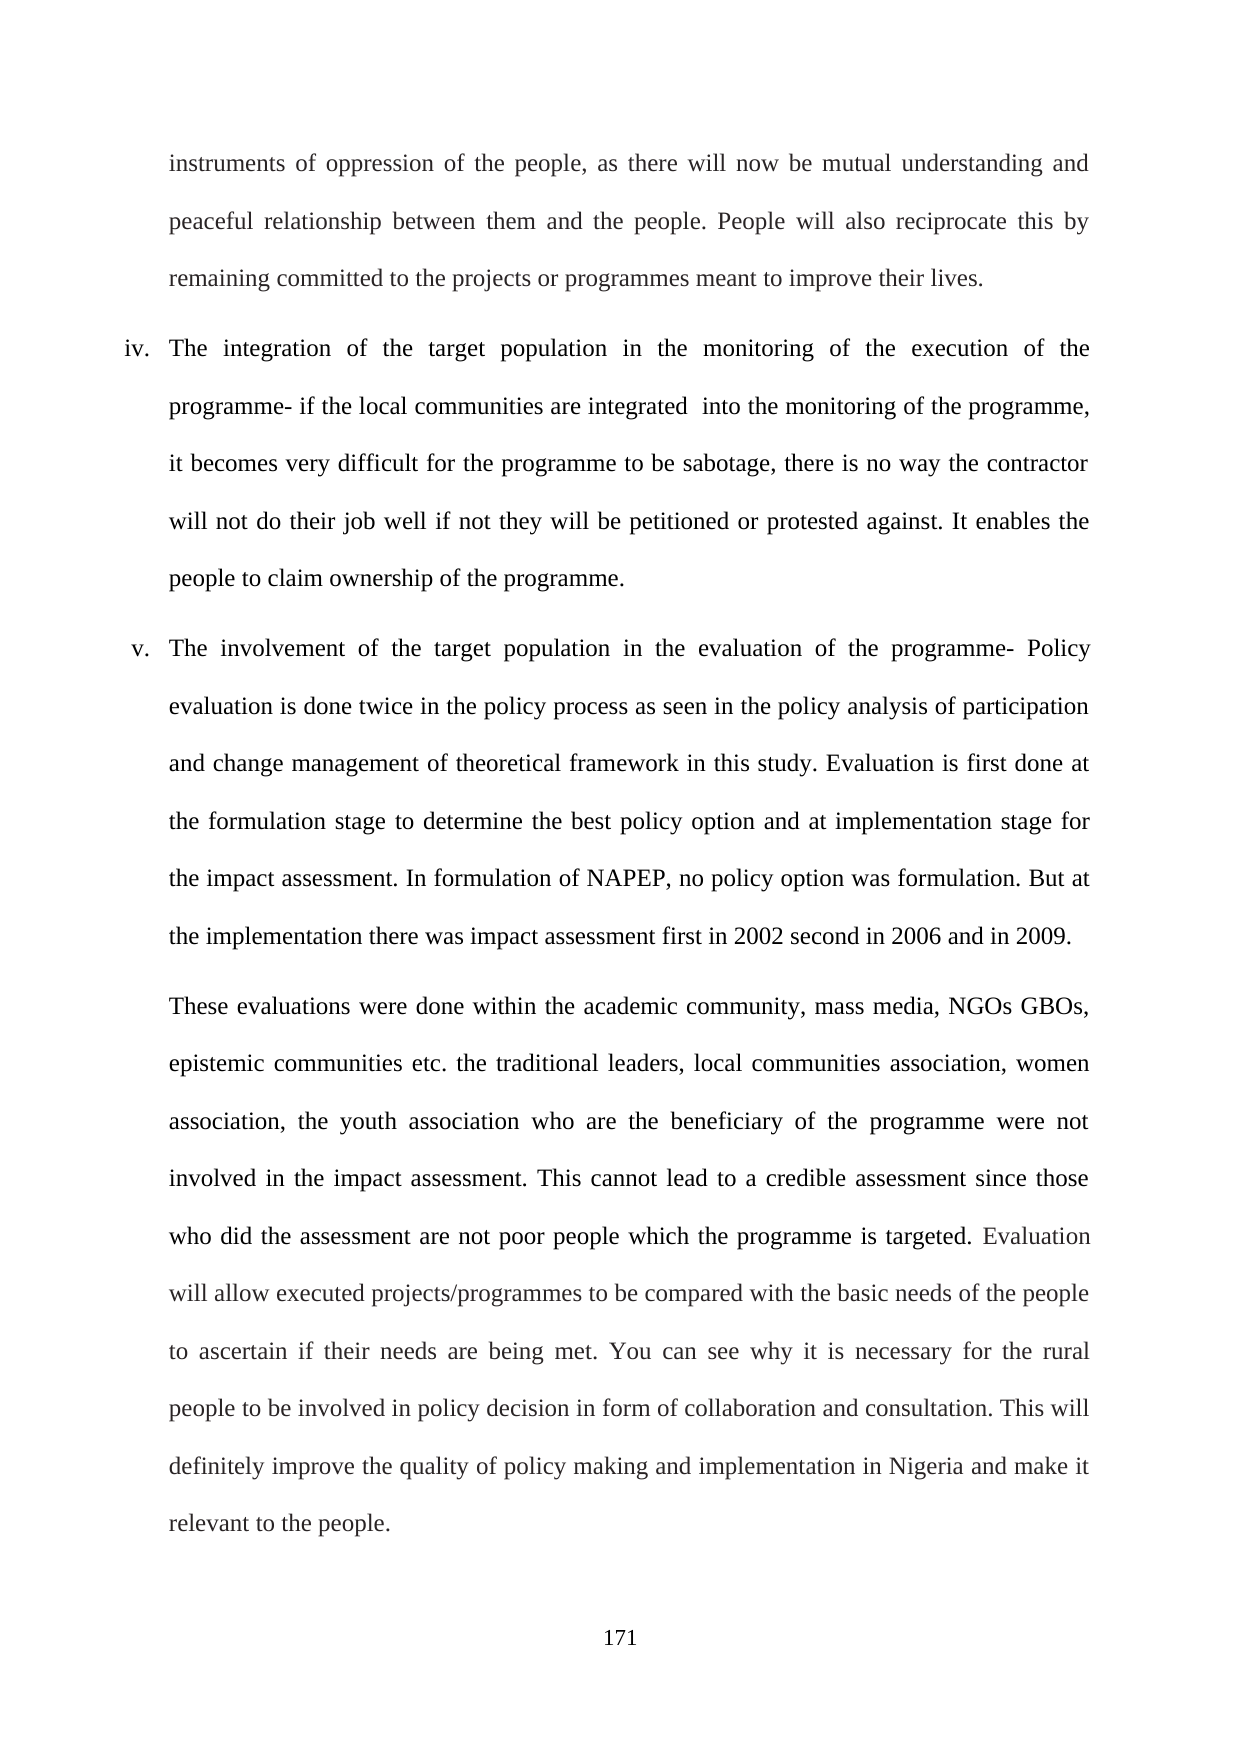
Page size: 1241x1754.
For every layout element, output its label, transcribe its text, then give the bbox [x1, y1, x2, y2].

text These evaluations were done within the academic community, mass media, NGOs GBOs, epistemic communities etc. the traditional leaders, local communities association, women association, the youth association who are the beneficiary of the programme were not involved in the impact assessment. This cannot lead to a credible assessment since those who did the assessment are not poor people which the programme is targeted. Evaluation will allow executed projects/programmes to be compared with the basic needs of the people to ascertain if their needs are being met. You can see why it is necessary for the rural people to be involved in policy decision in form of collaboration and consultation. This will definitely improve the quality of policy making and implementation in Nigeria and make it relevant to the people. [169, 991, 1091, 1537]
list The integration of the target population in the monitoring of the execution of the programme- if the local communities are integrated into the monitoring of the programme, it becomes very difficult for the programme to be sabotage, there is no way the contractor will not do their job well if not they will be petitioned or protested against. It enables the people to claim ownership of the programme. [124, 333, 1090, 592]
text instruments of oppression of the people, as there will now be mutual understanding and peaceful relationship between them and the people. People will also reciprocate this by remaining committed to the projects or programmes meant to improve their lives. [169, 148, 1090, 292]
list The involvement of the target population in the evaluation of the programme- Policy evaluation is done twice in the policy process as seen in the policy analysis of participation and change management of theoretical framework in this study. Evaluation is first done at the formulation stage to determine the best policy option and at implementation stage for the impact assessment. In formulation of NAPEP, no policy option was formulation. But at the implementation there was impact assessment first in 2002 second in 2006 and in 2009. [131, 633, 1091, 949]
